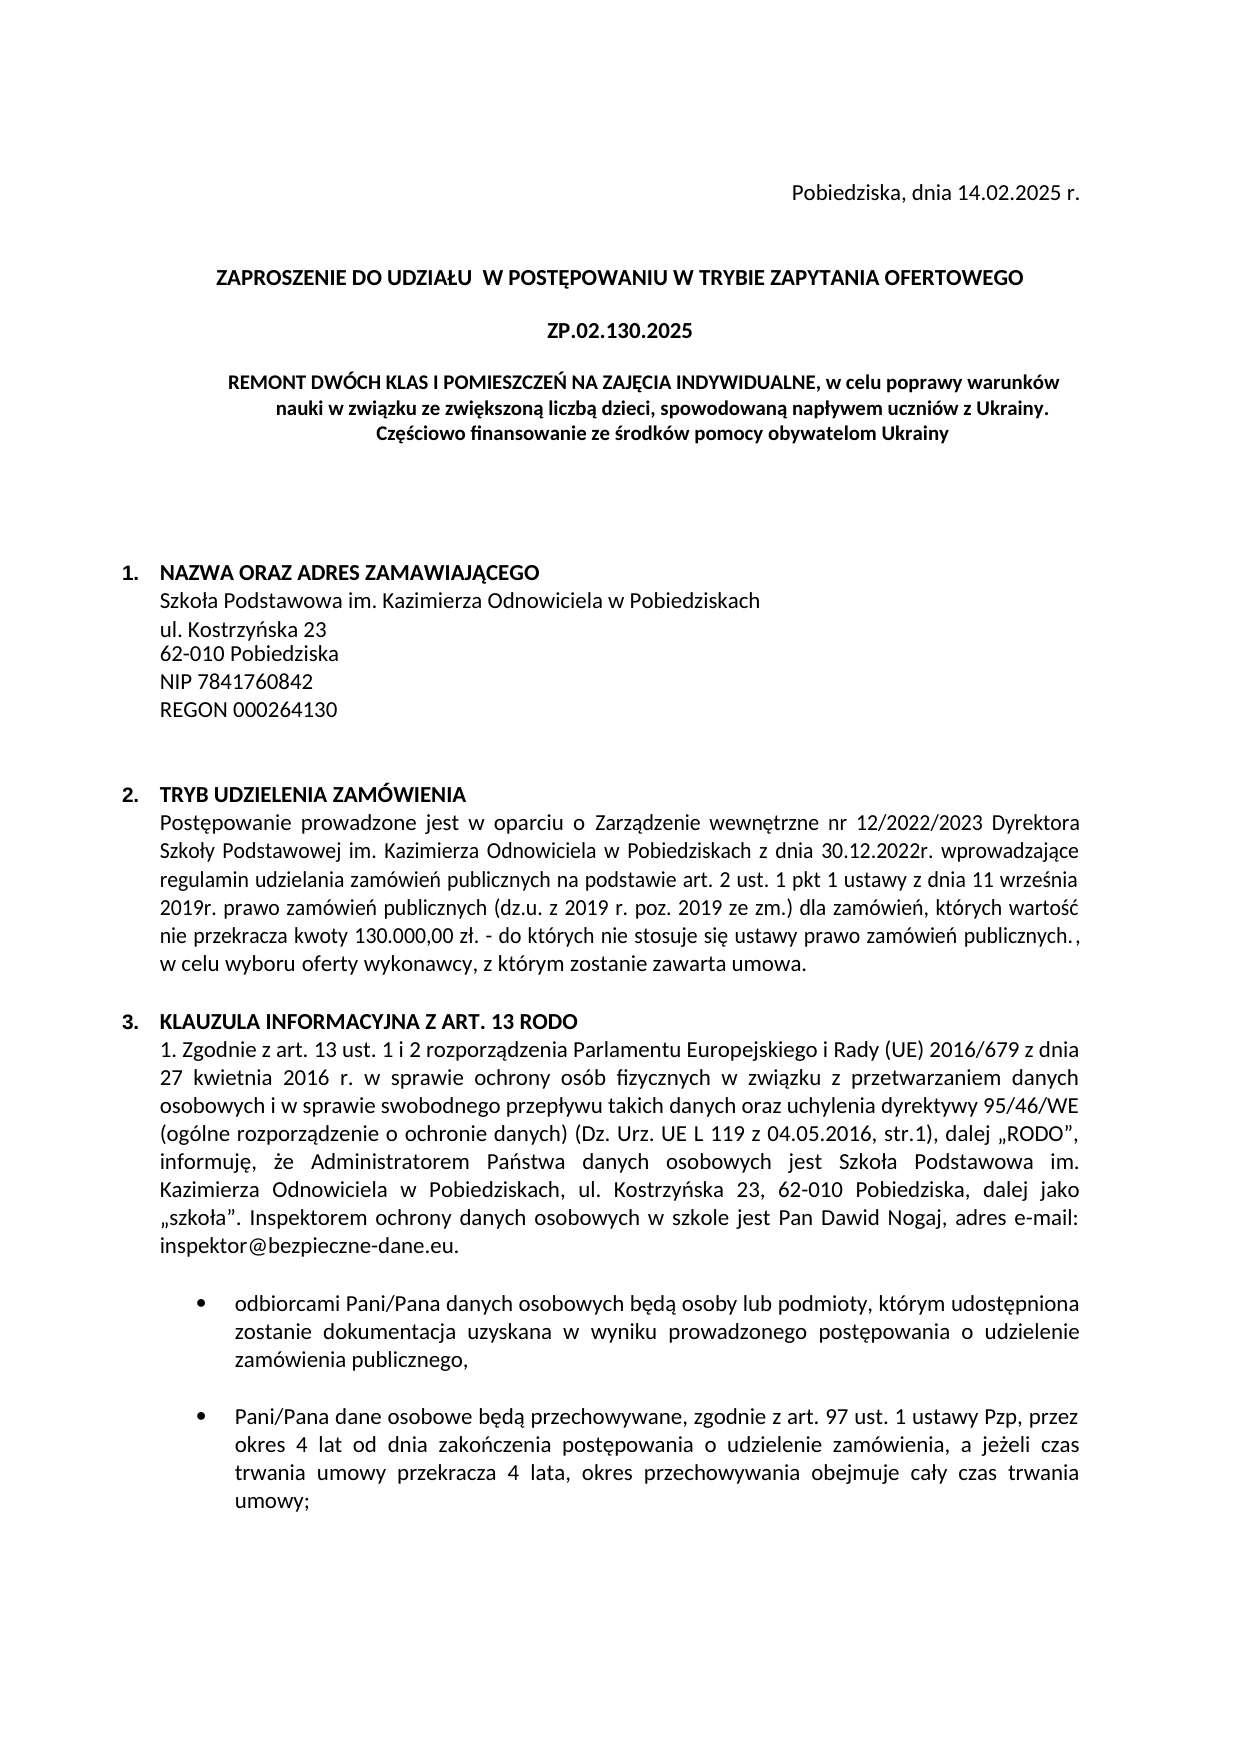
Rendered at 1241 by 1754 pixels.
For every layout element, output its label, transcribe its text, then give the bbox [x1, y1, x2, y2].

text Pobiedziska, dnia 14.02.2025 r. [159, 178, 1081, 206]
list Pani/Pana dane osobowe będą przechowywane, zgodnie z art. 97 ust. 1 ustawy Pzp, przez okres 4 lat od dnia zakończenia postępowania o udzielenie zamówienia, a jeżeli czas trwania umowy przekracza 4 lata, okres przechowywania obejmuje cały czas trwania umowy; [197, 1402, 1081, 1514]
text Postępowanie prowadzone jest w oparciu o Zarządzenie wewnętrzne nr 12/2022/2023 Dyrektora Szkoły Podstawowej im. Kazimierza Odnowiciela w Pobiedziskach z dnia 30.12.2022r. wprowadzające regulamin udzielania zamówień publicznych na podstawie art. 2 ust. 1 pkt 1 ustawy z dnia 11 września 2019r. prawo zamówień publicznych (dz.u. z 2019 r. poz. 2019 ze zm.) dla zamówień, których wartość nie przekracza kwoty 130.000,00 zł. - do których nie stosuje się ustawy prawo zamówień publicznych., w celu wyboru oferty wykonawcy, z którym zostanie zawarta umowa. [159, 808, 1081, 977]
text ul. Kostrzyńska 23 [159, 615, 1081, 643]
text NIP 7841760842 [159, 667, 1081, 695]
text ZP.02.130.2025 [159, 316, 1081, 344]
text REGON 000264130 [159, 695, 1081, 723]
subtitle TRYB UDZIELENIA ZAMÓWIENIA [122, 780, 1081, 808]
text 1. Zgodnie z art. 13 ust. 1 i 2 rozporządzenia Parlamentu Europejskiego i Rady (UE) 2016/679 z dnia 27 kwietnia 2016 r. w sprawie ochrony osób fizycznych w związku z przetwarzaniem danych osobowych i w sprawie swobodnego przepływu takich danych oraz uchylenia dyrektywy 95/46/WE (ogólne rozporządzenie o ochronie danych) (Dz. Urz. UE L 119 z 04.05.2016, str.1), dalej „RODO”, informuję, że Administratorem Państwa danych osobowych jest Szkoła Podstawowa im. Kazimierza Odnowiciela w Pobiedziskach, ul. Kostrzyńska 23, 62-010 Pobiedziska, dalej jako „szkoła”. Inspektorem ochrony danych osobowych w szkole jest Pan Dawid Nogaj, adres e-mail: inspektor@bezpieczne-dane.eu. [159, 1035, 1081, 1259]
text Szkoła Podstawowa im. Kazimierza Odnowiciela w Pobiedziskach [159, 586, 1081, 614]
text 62-010 Pobiedziska [159, 643, 1081, 666]
list odbiorcami Pani/Pana danych osobowych będą osoby lub podmioty, którym udostępniona zostanie dokumentacja uzyskana w wyniku prowadzonego postępowania o udzielenie zamówienia publicznego, [197, 1289, 1081, 1373]
text ZAPROSZENIE DO UDZIAŁU W POSTĘPOWANIU W TRYBIE ZAPYTANIA OFERTOWEGO [159, 231, 1081, 291]
subtitle REMONT DWÓCH KLAS I POMIESZCZEŃ NA ZAJĘCIA INDYWIDUALNE, w celu poprawy warunków nauki w związku ze zwiększoną liczbą dzieci, spowodowaną napływem uczniów z Ukrainy. Częściowo finansowanie ze środków pomocy obywatelom Ukrainy [207, 369, 1081, 446]
subtitle KLAUZULA INFORMACYJNA Z ART. 13 RODO [122, 1007, 1081, 1035]
subtitle NAZWA ORAZ ADRES ZAMAWIAJĄCEGO [122, 558, 1081, 586]
